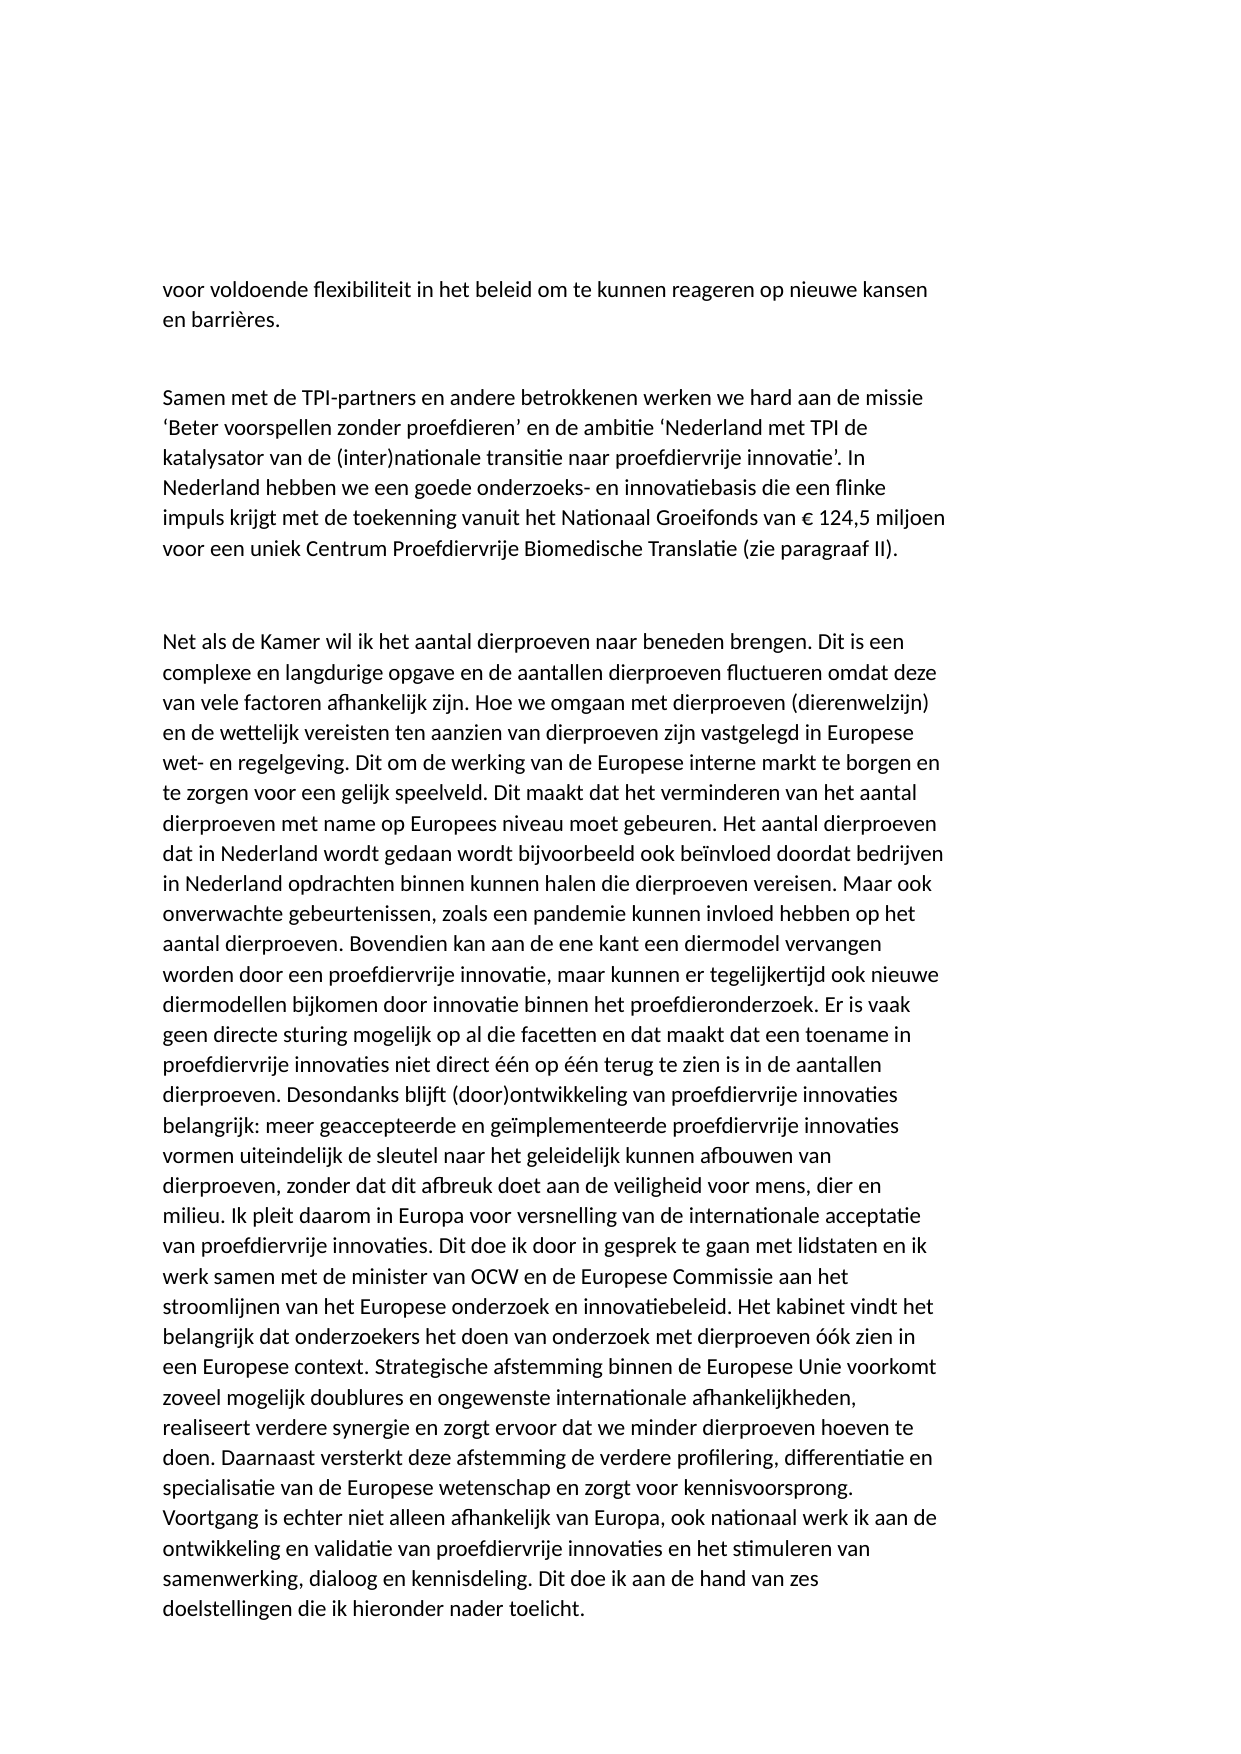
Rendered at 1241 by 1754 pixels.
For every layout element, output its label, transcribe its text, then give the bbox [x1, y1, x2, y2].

text Net als de Kamer wil ik het aantal dierproeven naar beneden brengen. Dit is een complexe en langdurige opgave en de aantallen dierproeven fluctueren omdat deze van vele factoren afhankelijk zijn. Hoe we omgaan met dierproeven (dierenwelzijn) en de wettelijk vereisten ten aanzien van dierproeven zijn vastgelegd in Europese wet- en regelgeving. Dit om de werking van de Europese interne markt te borgen en te zorgen voor een gelijk speelveld. Dit maakt dat het verminderen van het aantal dierproeven met name op Europees niveau moet gebeuren. Het aantal dierproeven dat in Nederland wordt gedaan wordt bijvoorbeeld ook beïnvloed doordat bedrijven in Nederland opdrachten binnen kunnen halen die dierproeven vereisen. Maar ook onverwachte gebeurtenissen, zoals een pandemie kunnen invloed hebben op het aantal dierproeven. Bovendien kan aan de ene kant een diermodel vervangen worden door een proefdiervrije innovatie, maar kunnen er tegelijkertijd ook nieuwe diermodellen bijkomen door innovatie binnen het proefdieronderzoek. Er is vaak geen directe sturing mogelijk op al die facetten en dat maakt dat een toename in proefdiervrije innovaties niet direct één op één terug te zien is in de aantallen dierproeven. Desondanks blijft (door)ontwikkeling van proefdiervrije innovaties belangrijk: meer geaccepteerde en geïmplementeerde proefdiervrije innovaties vormen uiteindelijk de sleutel naar het geleidelijk kunnen afbouwen van dierproeven, zonder dat dit afbreuk doet aan de veiligheid voor mens, dier en milieu. Ik pleit daarom in Europa voor versnelling van de internationale acceptatie van proefdiervrije innovaties. Dit doe ik door in gesprek te gaan met lidstaten en ik werk samen met de minister van OCW en de Europese Commissie aan het stroomlijnen van het Europese onderzoek en innovatiebeleid. Het kabinet vindt het belangrijk dat onderzoekers het doen van onderzoek met dierproeven óók zien in een Europese context. Strategische afstemming binnen de Europese Unie voorkomt zoveel mogelijk doublures en ongewenste internationale afhankelijkheden, realiseert verdere synergie en zorgt ervoor dat we minder dierproeven hoeven te doen. Daarnaast versterkt deze afstemming de verdere profilering, differentiatie en specialisatie van de Europese wetenschap en zorgt voor kennisvoorsprong. Voortgang is echter niet alleen afhankelijk van Europa, ook nationaal werk ik aan de ontwikkeling en validatie van proefdiervrije innovaties en het stimuleren van samenwerking, dialoog en kennisdeling. Dit doe ik aan de hand van zes doelstellingen die ik hieronder nader toelicht. [162, 627, 947, 1622]
text Samen met de TPI-partners en andere betrokkenen werken we hard aan de missie ‘Beter voorspellen zonder proefdieren’ en de ambitie ‘Nederland met TPI de katalysator van de (inter)nationale transitie naar proefdiervrije innovatie’. In Nederland hebben we een goede onderzoeks- en innovatiebasis die een flinke impuls krijgt met de toekenning vanuit het Nationaal Groeifonds van € 124,5 miljoen voor een uniek Centrum Proefdiervrije Biomedische Translatie (zie paragraaf II). [162, 352, 947, 562]
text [162, 275, 947, 333]
